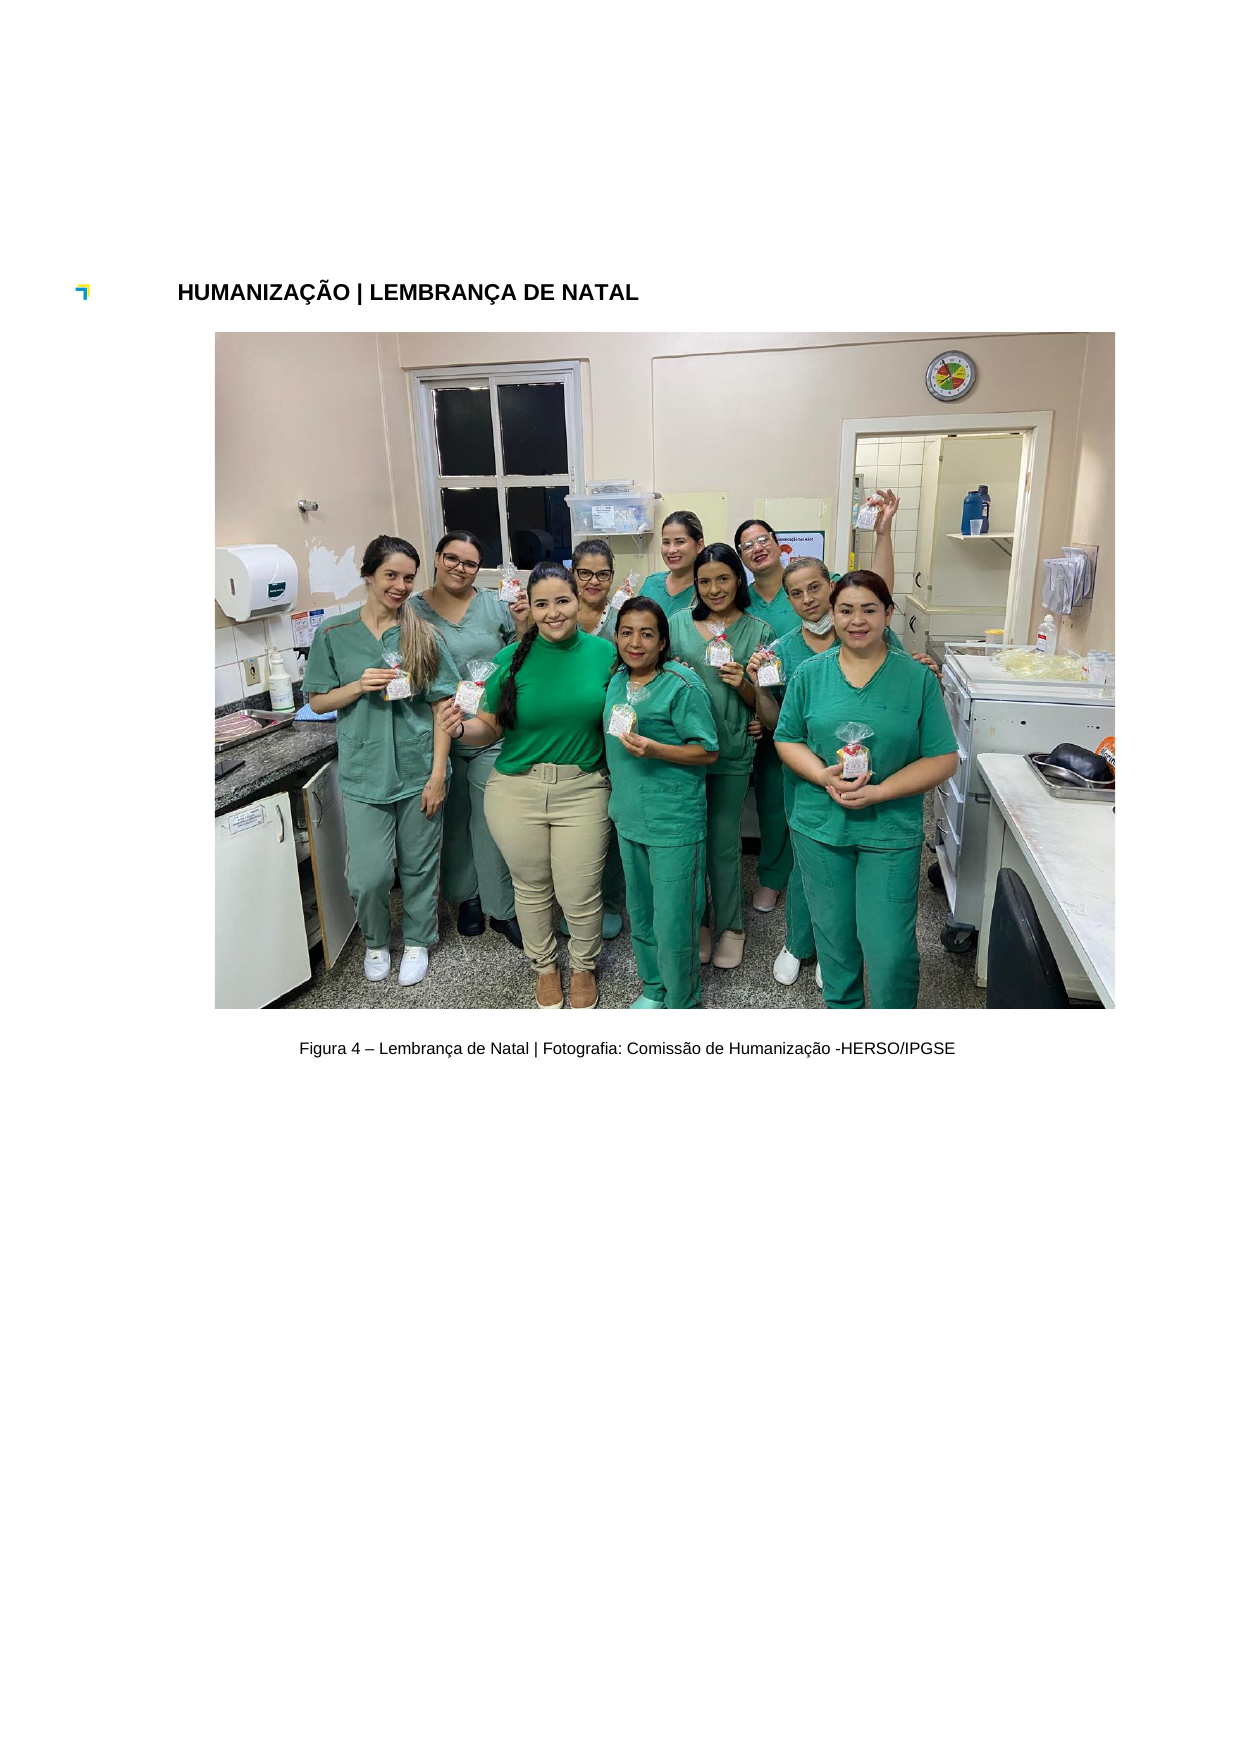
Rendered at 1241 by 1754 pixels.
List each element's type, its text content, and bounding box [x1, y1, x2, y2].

text Figura 4 – Lembrança de Natal | Fotografia: Comissão de Humanização -HERSO/IPGSE [177, 1039, 1078, 1058]
picture [214, 332, 1116, 1009]
picture [74, 284, 93, 301]
list HUMANIZAÇÃO | LEMBRANÇA DE NATAL [74, 279, 1137, 306]
